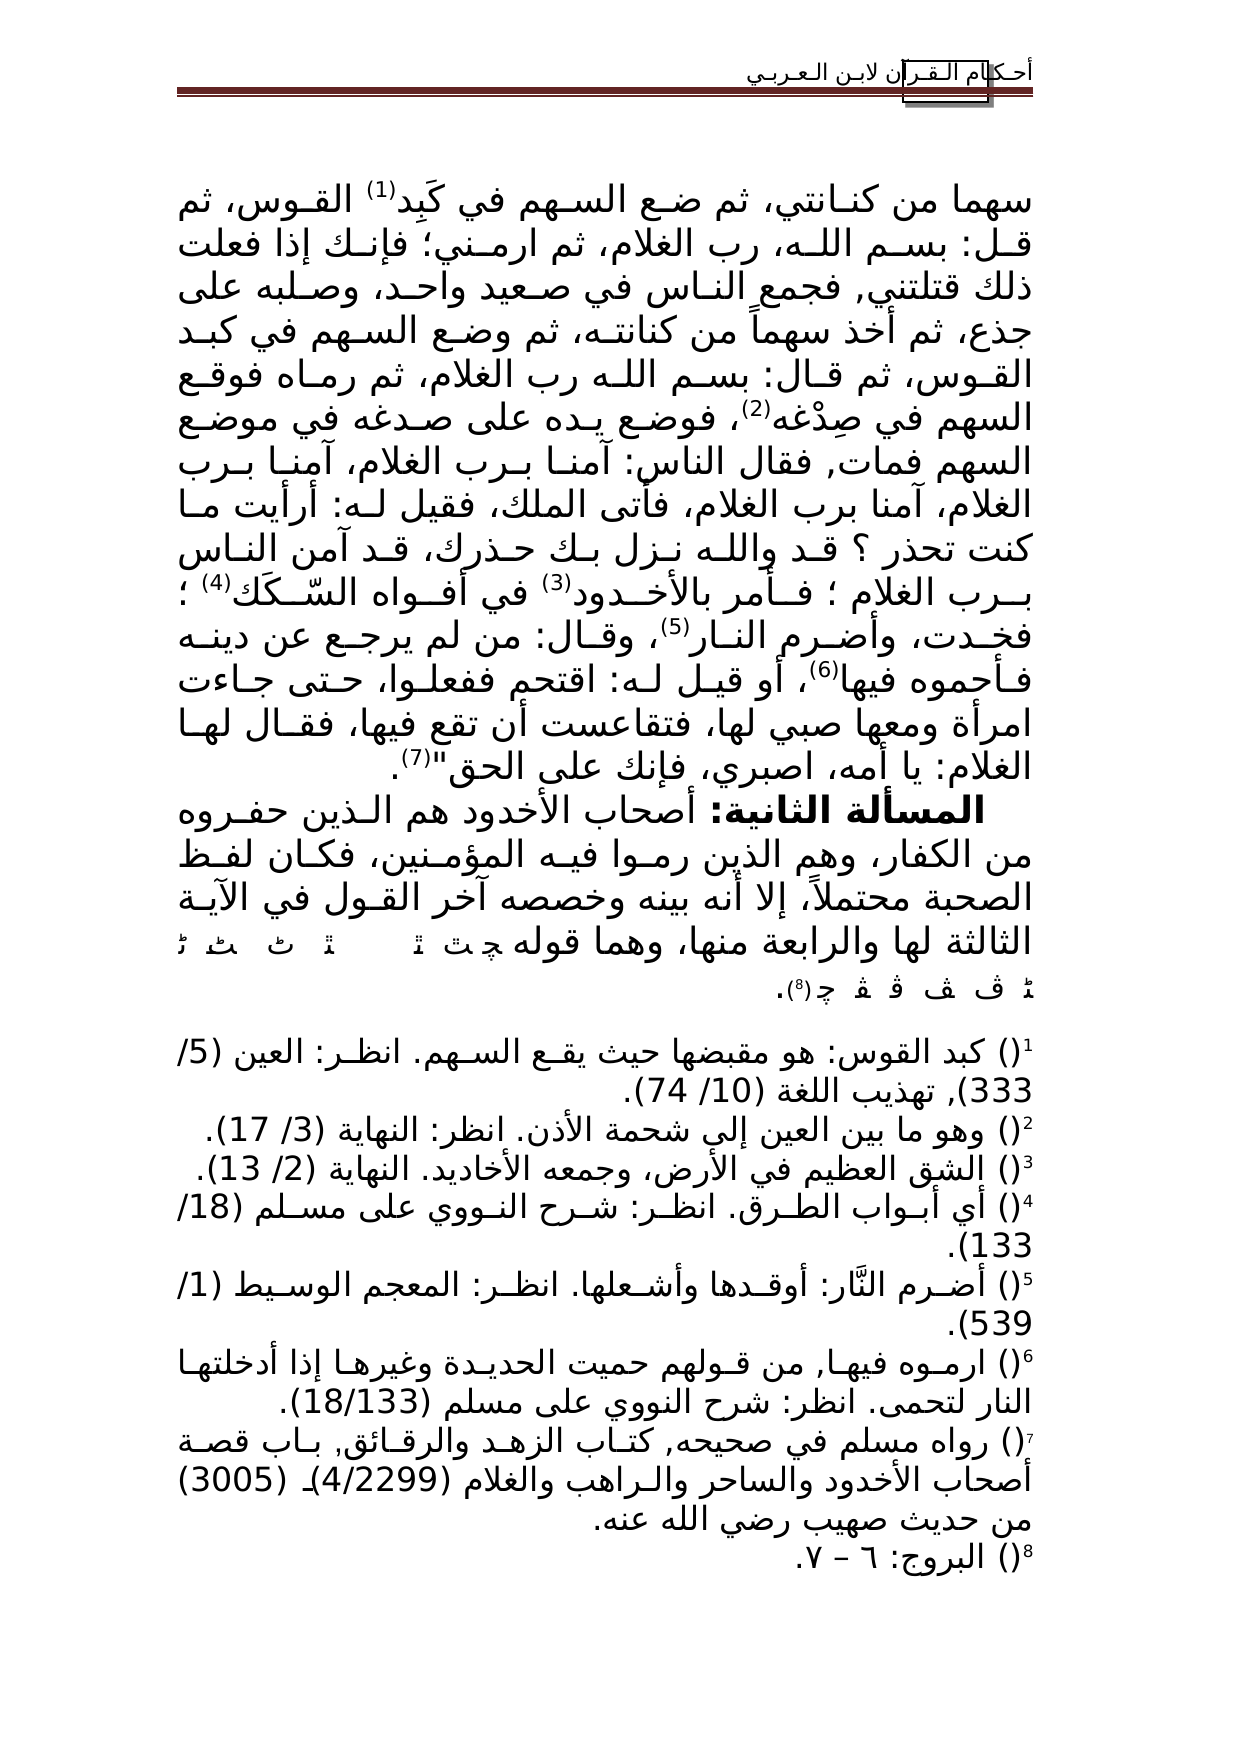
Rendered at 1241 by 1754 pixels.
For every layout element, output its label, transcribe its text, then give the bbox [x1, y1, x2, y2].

text المسألة الثانية: أصحاب الأخدود هم الذين حفروه من الكفار، وهم الذين رموا فيه المؤمنين، فكان لفظ الصحبة محتملاً، إلا أنه بينه وخصصه آخر القول في الآية الثالثة لها والرابعة منها، وهما قوله ﭽ ﭣ ﭤ ﭥ ﭦ ﭧ ﭨ ﭩ ﭪ ﭫ ﭬ ﭭ ﭼ (). [177, 789, 1033, 1007]
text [177, 178, 1033, 789]
